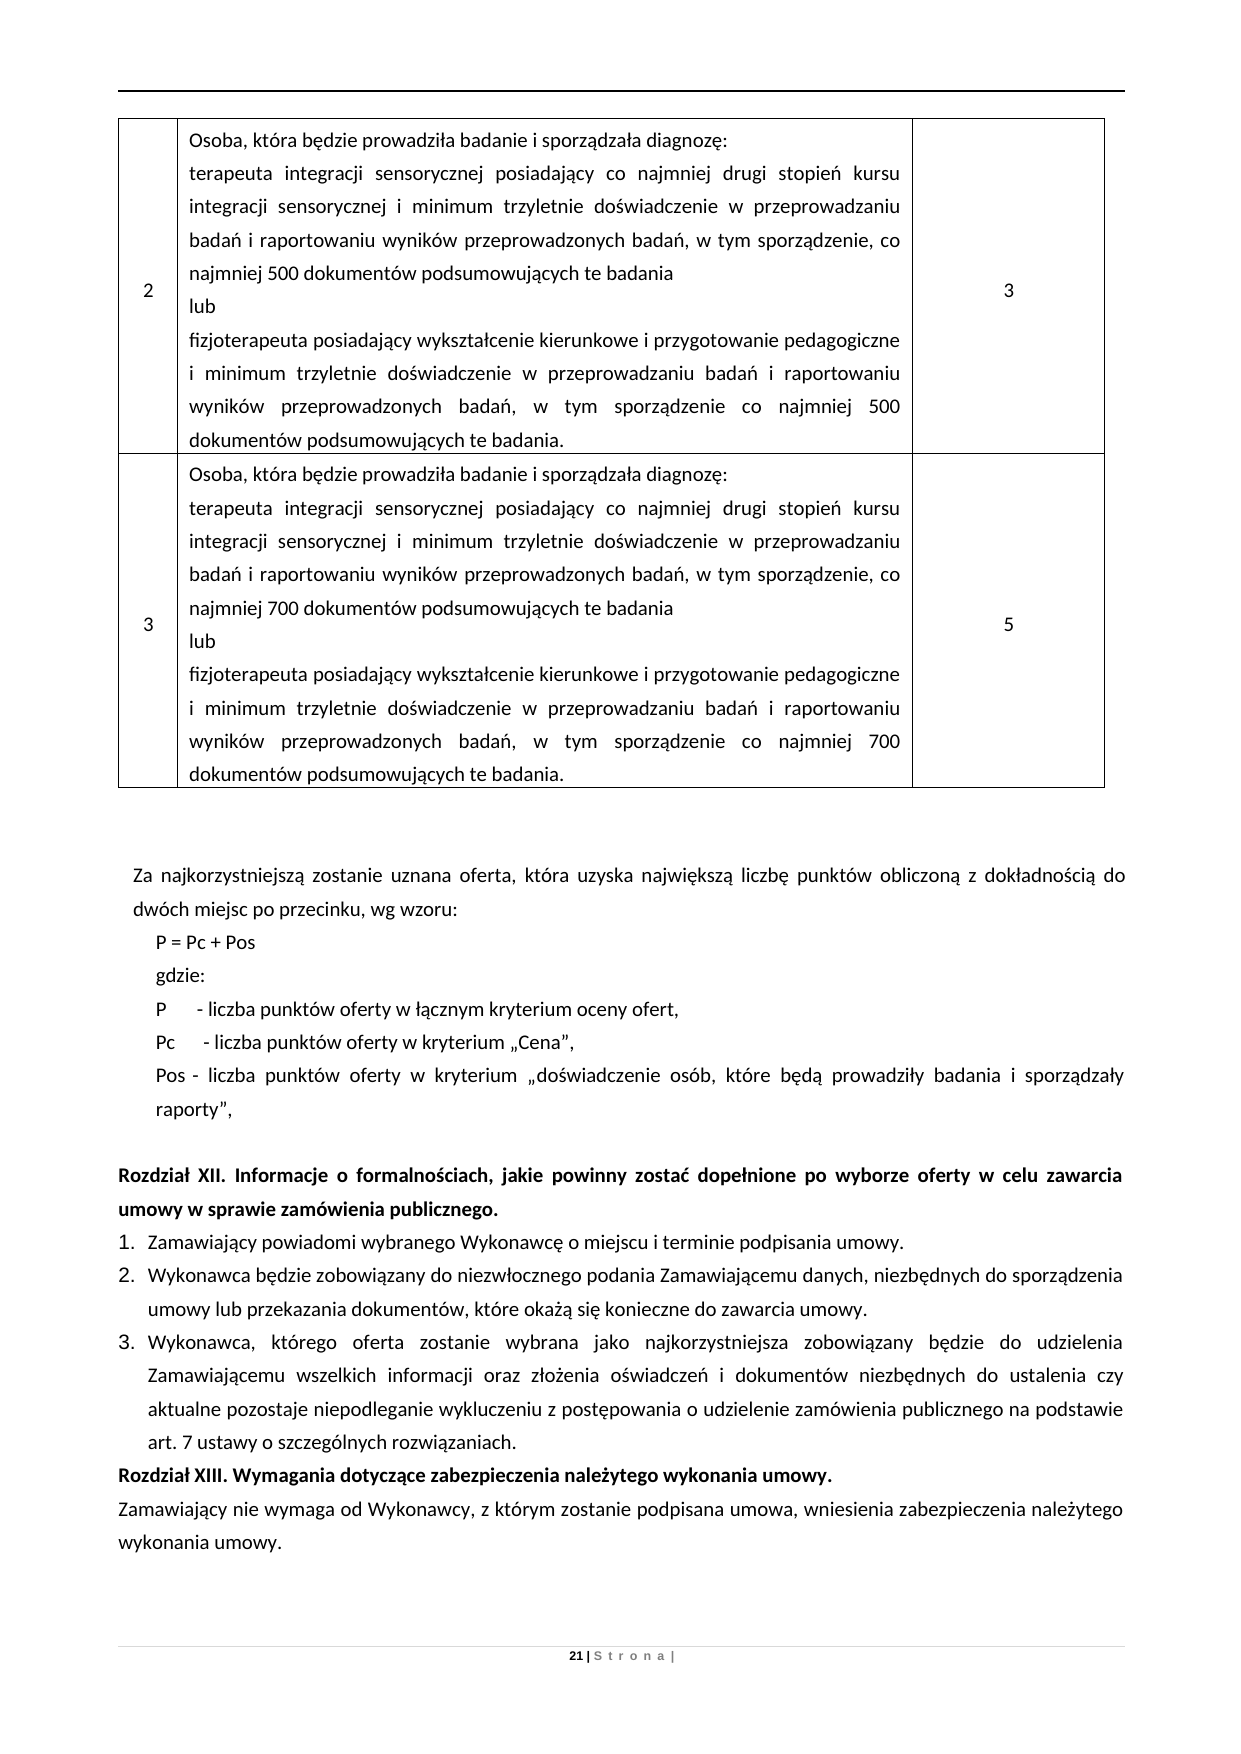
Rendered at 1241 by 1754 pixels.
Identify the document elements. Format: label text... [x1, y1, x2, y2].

table_cell Osoba, która będzie prowadziła badanie i sporządzała diagnozę: terapeuta integracji sensorycznej posiadający co najmniej drugi stopień kursu integracji sensorycznej i minimum trzyletnie doświadczenie w przeprowadzaniu badań i raportowaniu wyników przeprowadzonych badań, w tym sporządzenie, co najmniej 500 dokumentów podsumowujących te badania lub fizjoterapeuta posiadający wykształcenie kierunkowe i przygotowanie pedagogiczne i minimum trzyletnie doświadczenie w przeprowadzaniu badań i raportowaniu wyników przeprowadzonych badań, w tym sporządzenie co najmniej 500 dokumentów podsumowujących te badania. [178, 119, 912, 452]
table_cell 2 [119, 119, 177, 452]
text P - liczba punktów oferty w łącznym kryterium oceny ofert, [156, 988, 1125, 1021]
text gdzie: [156, 954, 1125, 988]
table_cell 3 [119, 454, 177, 787]
table_cell 3 [913, 119, 1104, 452]
table_cell Osoba, która będzie prowadziła badanie i sporządzała diagnozę: terapeuta integracji sensorycznej posiadający co najmniej drugi stopień kursu integracji sensorycznej i minimum trzyletnie doświadczenie w przeprowadzaniu badań i raportowaniu wyników przeprowadzonych badań, w tym sporządzenie, co najmniej 700 dokumentów podsumowujących te badania lub fizjoterapeuta posiadający wykształcenie kierunkowe i przygotowanie pedagogiczne i minimum trzyletnie doświadczenie w przeprowadzaniu badań i raportowaniu wyników przeprowadzonych badań, w tym sporządzenie co najmniej 700 dokumentów podsumowujących te badania. [178, 454, 912, 787]
text P = Pc + Pos [156, 921, 1125, 954]
text Pc - liczba punktów oferty w kryterium „Cena”, [156, 1021, 1125, 1054]
text Rozdział XIII. Wymagania dotyczące zabezpieczenia należytego wykonania umowy. [118, 1454, 1125, 1488]
list Wykonawca będzie zobowiązany do niezwłocznego podania Zamawiającemu danych, niezbędnych do sporządzenia umowy lub przekazania dokumentów, które okażą się konieczne do zawarcia umowy. [118, 1254, 1125, 1321]
list Zamawiający powiadomi wybranego Wykonawcę o miejscu i terminie podpisania umowy. [118, 1221, 1125, 1254]
text Zamawiający nie wymaga od Wykonawcy, z którym zostanie podpisana umowa, wniesienia zabezpieczenia należytego wykonania umowy. [118, 1488, 1125, 1554]
list Wykonawca, którego oferta zostanie wybrana jako najkorzystniejsza zobowiązany będzie do udzielenia Zamawiającemu wszelkich informacji oraz złożenia oświadczeń i dokumentów niezbędnych do ustalenia czy aktualne pozostaje niepodleganie wykluczeniu z postępowania o udzielenie zamówienia publicznego na podstawie art. 7 ustawy o szczególnych rozwiązaniach. [118, 1321, 1125, 1454]
text Pos - liczba punktów oferty w kryterium „doświadczenie osób, które będą prowadziły badania i sporządzały raporty”, [156, 1054, 1125, 1121]
text Za najkorzystniejszą zostanie uznana oferta, która uzyska największą liczbę punktów obliczoną z dokładnością do dwóch miejsc po przecinku, wg wzoru: [133, 854, 1127, 921]
text Rozdział XII. Informacje o formalnościach, jakie powinny zostać dopełnione po wyborze oferty w celu zawarcia umowy w sprawie zamówienia publicznego. [118, 1154, 1125, 1221]
table_cell 5 [913, 454, 1104, 787]
